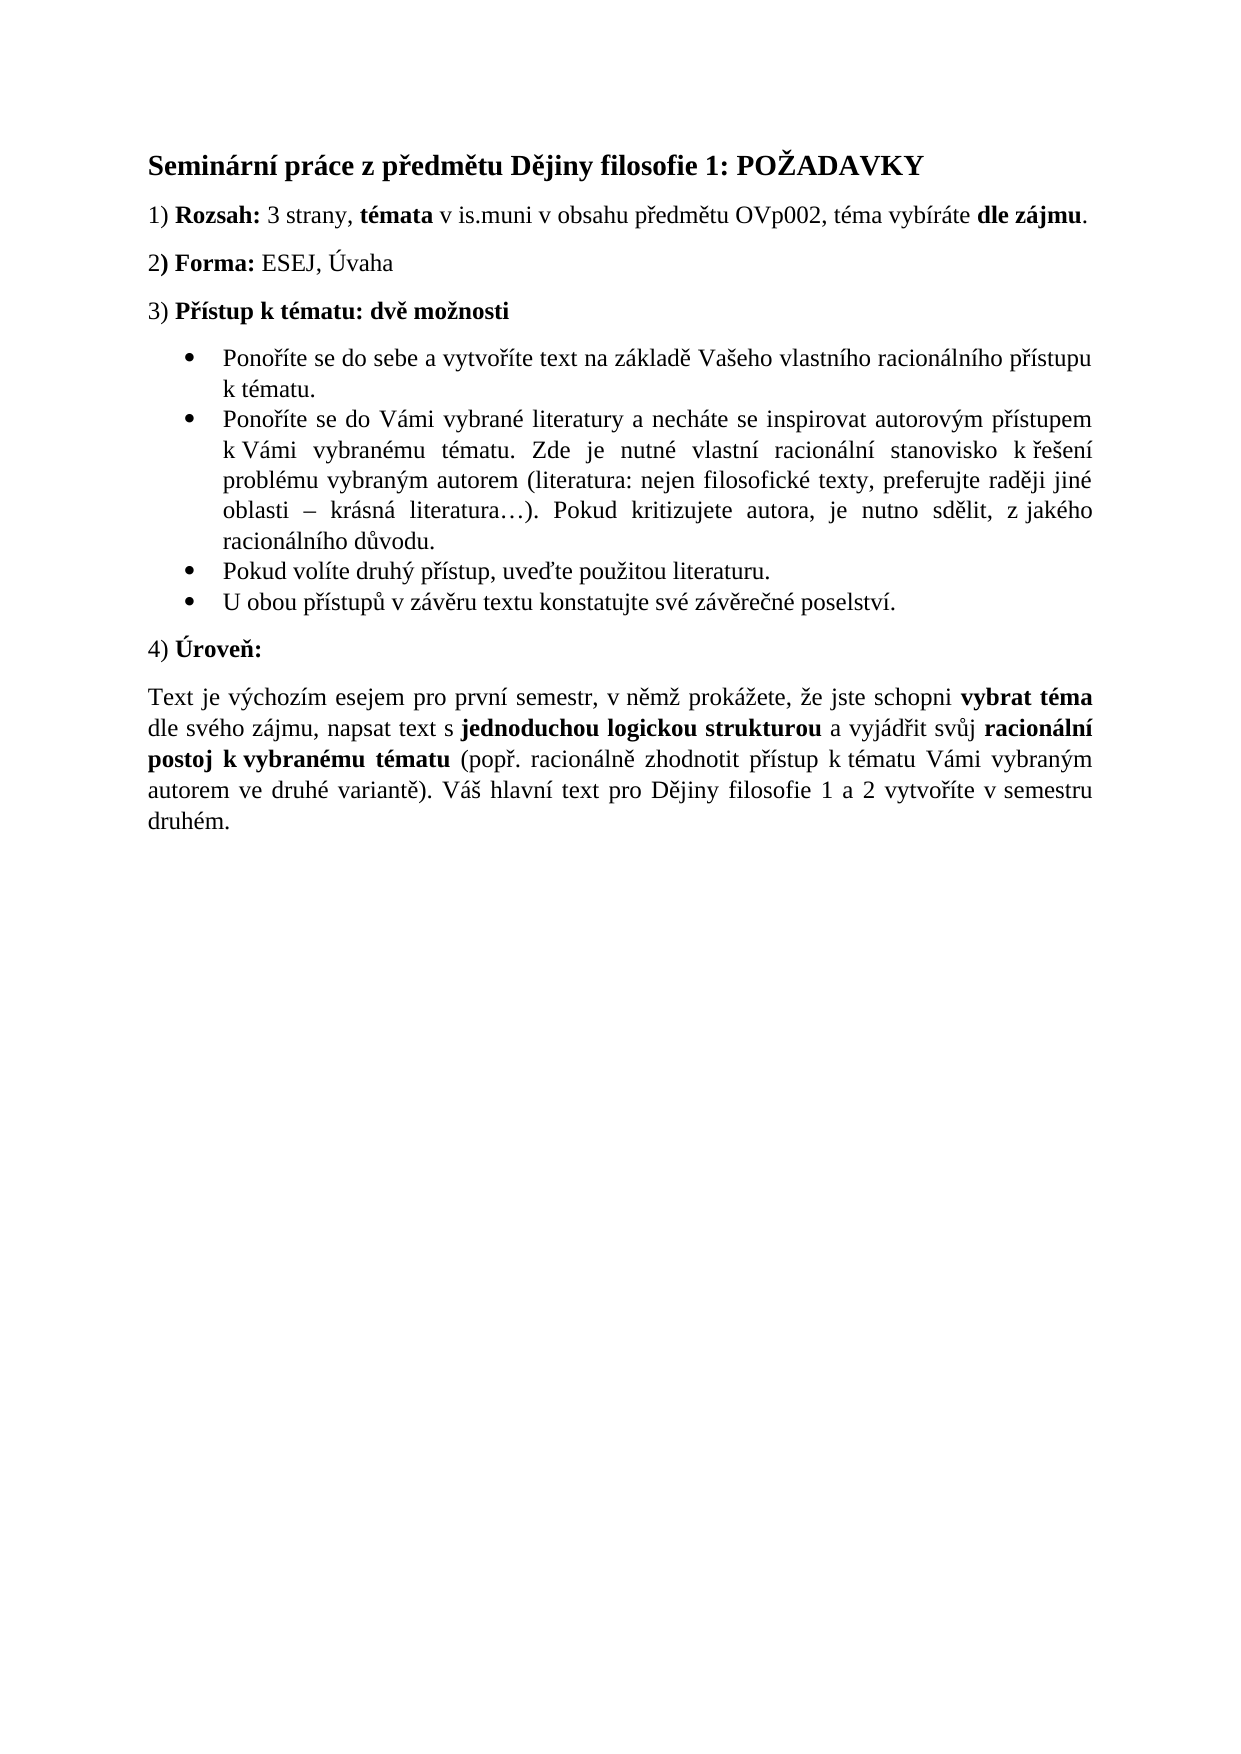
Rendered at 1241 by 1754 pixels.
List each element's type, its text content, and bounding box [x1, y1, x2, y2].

text 3) Přístup k tématu: dvě možnosti [148, 296, 1093, 324]
list U obou přístupů v závěru textu konstatujte své závěrečné poselství. [185, 587, 1093, 616]
list Pokud volíte druhý přístup, uveďte použitou literaturu. [185, 556, 1093, 585]
list Ponoříte se do Vámi vybrané literatury a necháte se inspirovat autorovým přístupem k Vámi vybranému tématu. Zde je nutné vlastní racionální stanovisko k řešení problému vybraným autorem (literatura: nejen filosofické texty, preferujte raději jiné oblasti – krásná literatura…). Pokud kritizujete autora, je nutno sdělit, z jakého racionálního důvodu. [185, 404, 1093, 555]
list Ponoříte se do sebe a vytvoříte text na základě Vašeho vlastního racionálního přístupu k tématu. [185, 343, 1093, 403]
text 4) Úroveň: [148, 634, 1093, 663]
text 1) Rozsah: 3 strany, témata v is.muni v obsahu předmětu OVp002, téma vybíráte dle zájmu. [148, 200, 1093, 229]
text Seminární práce z předmětu Dějiny filosofie 1: POŽADAVKY [148, 148, 1093, 181]
text 2) Forma: ESEJ, Úvaha [148, 248, 1093, 277]
text Text je výchozím esejem pro první semestr, v němž prokážete, že jste schopni vybrat téma dle svého zájmu, napsat text s jednoduchou logickou strukturou a vyjádřit svůj racionální postoj k vybranému tématu (popř. racionálně zhodnotit přístup k tématu Vámi vybraným autorem ve druhé variantě). Váš hlavní text pro Dějiny filosofie 1 a 2 vytvoříte v semestru druhém. [148, 682, 1093, 834]
